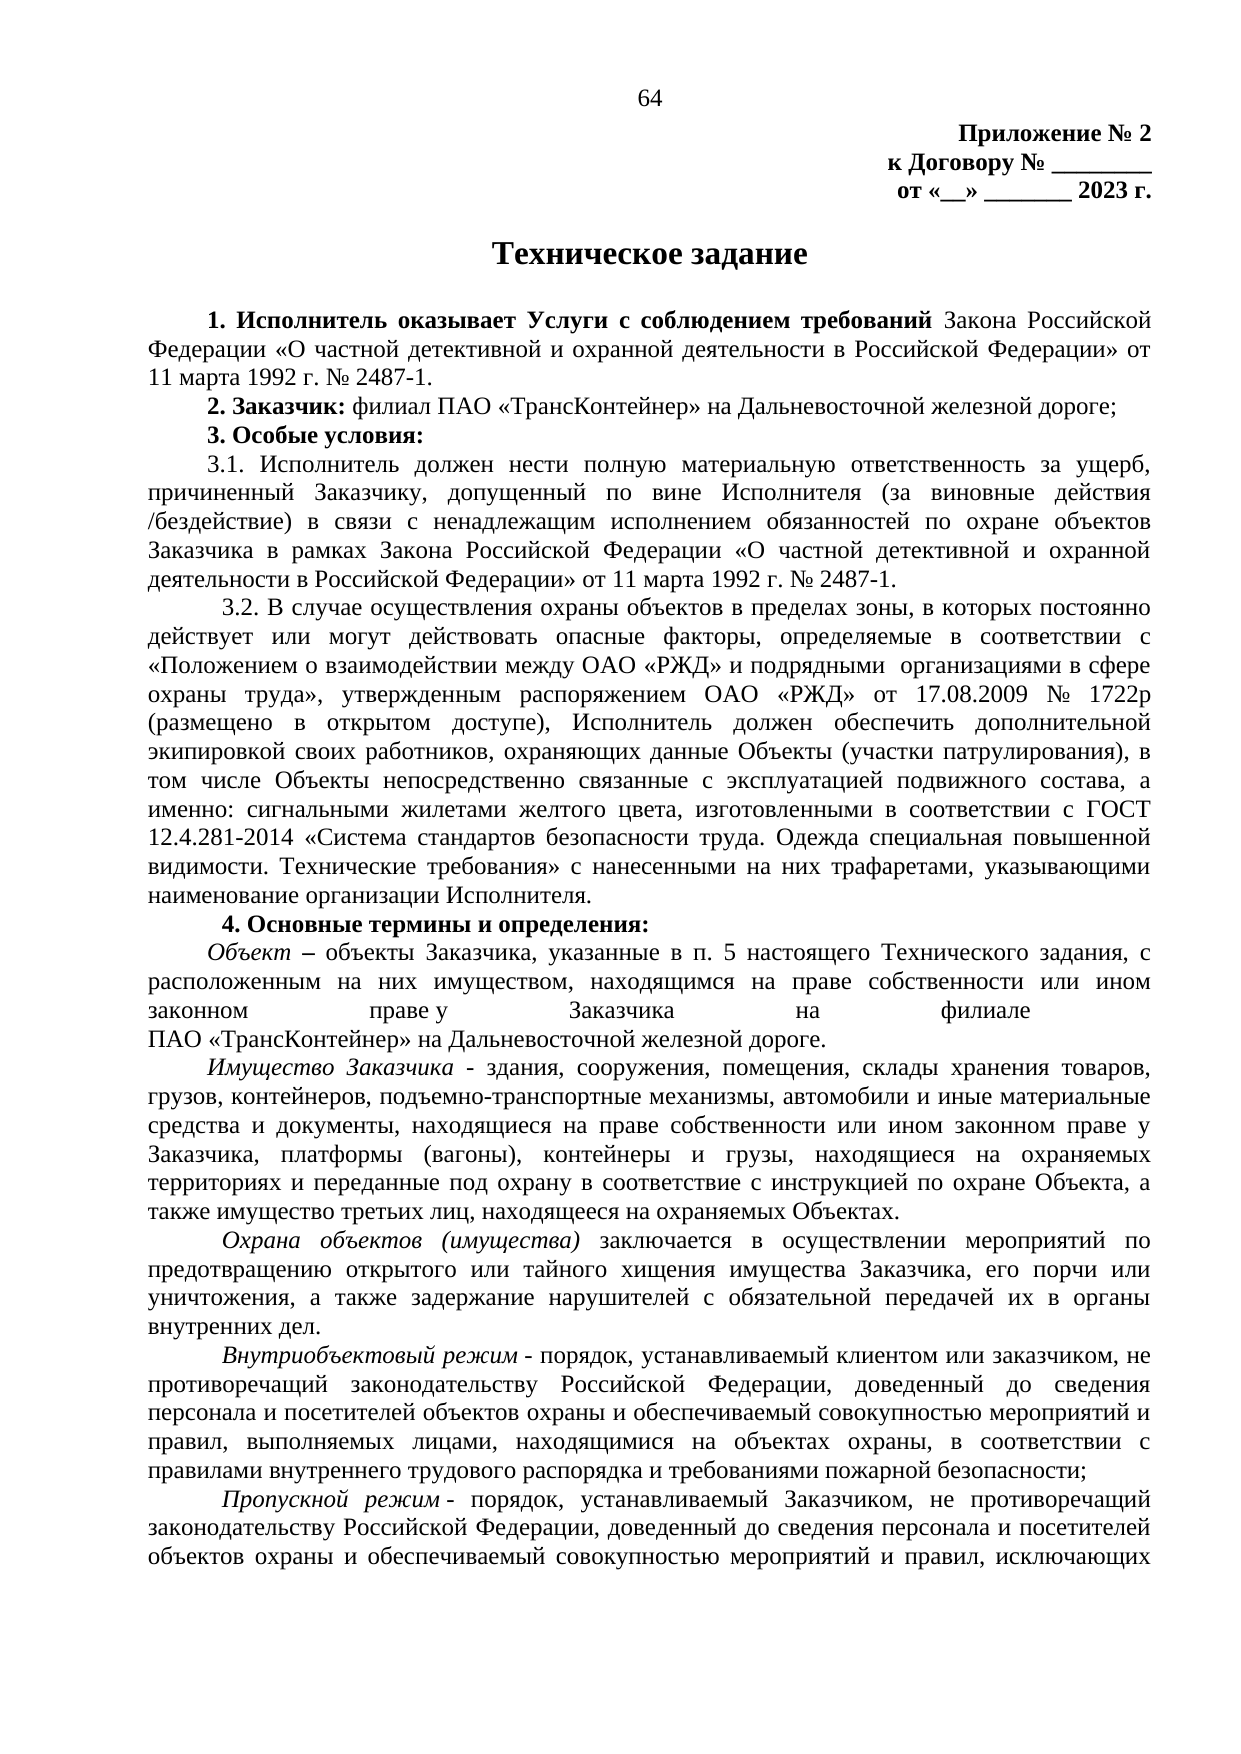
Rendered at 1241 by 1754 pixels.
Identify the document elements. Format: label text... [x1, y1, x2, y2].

text Имущество Заказчика - здания, сооружения, помещения, склады хранения товаров, грузов, контейнеров, подъемно-транспортные механизмы, автомобили и иные материальные средства и документы, находящиеся на праве собственности или ином законном праве у Заказчика, платформы (вагоны), контейнеры и грузы, находящиеся на охраняемых территориях и переданные под охрану в соответствие с инструкцией по охране Объекта, а также имущество третьих лиц, находящееся на охраняемых Объектах. [148, 1052, 1152, 1225]
text Приложение № 2 [148, 118, 1152, 147]
text 1. Исполнитель оказывает Услуги с соблюдением требований Закона Российской Федерации «О частной детективной и охранной деятельности в Российской Федерации» от 11 марта 1992 г. № 2487-1. [148, 305, 1152, 391]
text 3.2. В случае осуществления охраны объектов в пределах зоны, в которых постоянно действует или могут действовать опасные факторы, определяемые в соответствии с «Положением о взаимодействии между ОАО «РЖД» и подрядными организациями в сфере охраны труда», утвержденным распоряжением ОАО «РЖД» от 17.08.2009 № 1722р (размещено в открытом доступе), Исполнитель должен обеспечить дополнительной экипировкой своих работников, охраняющих данные Объекты (участки патрулирования), в том числе Объекты непосредственно связанные с эксплуатацией подвижного состава, а именно: сигнальными жилетами желтого цвета, изготовленными в соответствии с ГОСТ 12.4.281-2014 «Система стандартов безопасности труда. Одежда специальная повышенной видимости. Технические требования» с нанесенными на них трафаретами, указывающими наименование организации Исполнителя. [148, 592, 1152, 909]
text Охрана объектов (имущества) заключается в осуществлении мероприятий по предотвращению открытого или тайного хищения имущества Заказчика, его порчи или уничтожения, а также задержание нарушителей с обязательной передачей их в органы внутренних дел. [148, 1225, 1152, 1340]
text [148, 1484, 1152, 1570]
text Объект – объекты Заказчика, указанные в п. 5 настоящего Технического задания, с расположенным на них имуществом, находящимся на праве собственности или ином законном праве у Заказчика на филиале ПАО «ТрансКонтейнер» на Дальневосточной железной дороге. [148, 937, 1152, 1052]
text к Договору № ________ [148, 147, 1152, 176]
text 3. Особые условия: [148, 420, 1152, 449]
text 2. Заказчик: филиал ПАО «ТрансКонтейнер» на Дальневосточной железной дороге; [148, 391, 1152, 420]
text 4. Основные термины и определения: [148, 909, 1152, 937]
text Внутриобъектовый режим - порядок, устанавливаемый клиентом или заказчиком, не противоречащий законодательству Российской Федерации, доведенный до сведения персонала и посетителей объектов охраны и обеспечиваемый совокупностью мероприятий и правил, выполняемых лицами, находящимися на объектах охраны, в соответствии с правилами внутреннего трудового распорядка и требованиями пожарной безопасности; [148, 1340, 1152, 1484]
text Техническое задание [148, 233, 1152, 271]
text 3.1. Исполнитель должен нести полную материальную ответственность за ущерб, причиненный Заказчику, допущенный по вине Исполнителя (за виновные действия /бездействие) в связи с ненадлежащим исполнением обязанностей по охране объектов Заказчика в рамках Закона Российской Федерации «О частной детективной и охранной деятельности в Российской Федерации» от 11 марта 1992 г. № 2487-1. [148, 449, 1152, 592]
text от «__» _______ 2023 г. [148, 176, 1152, 204]
